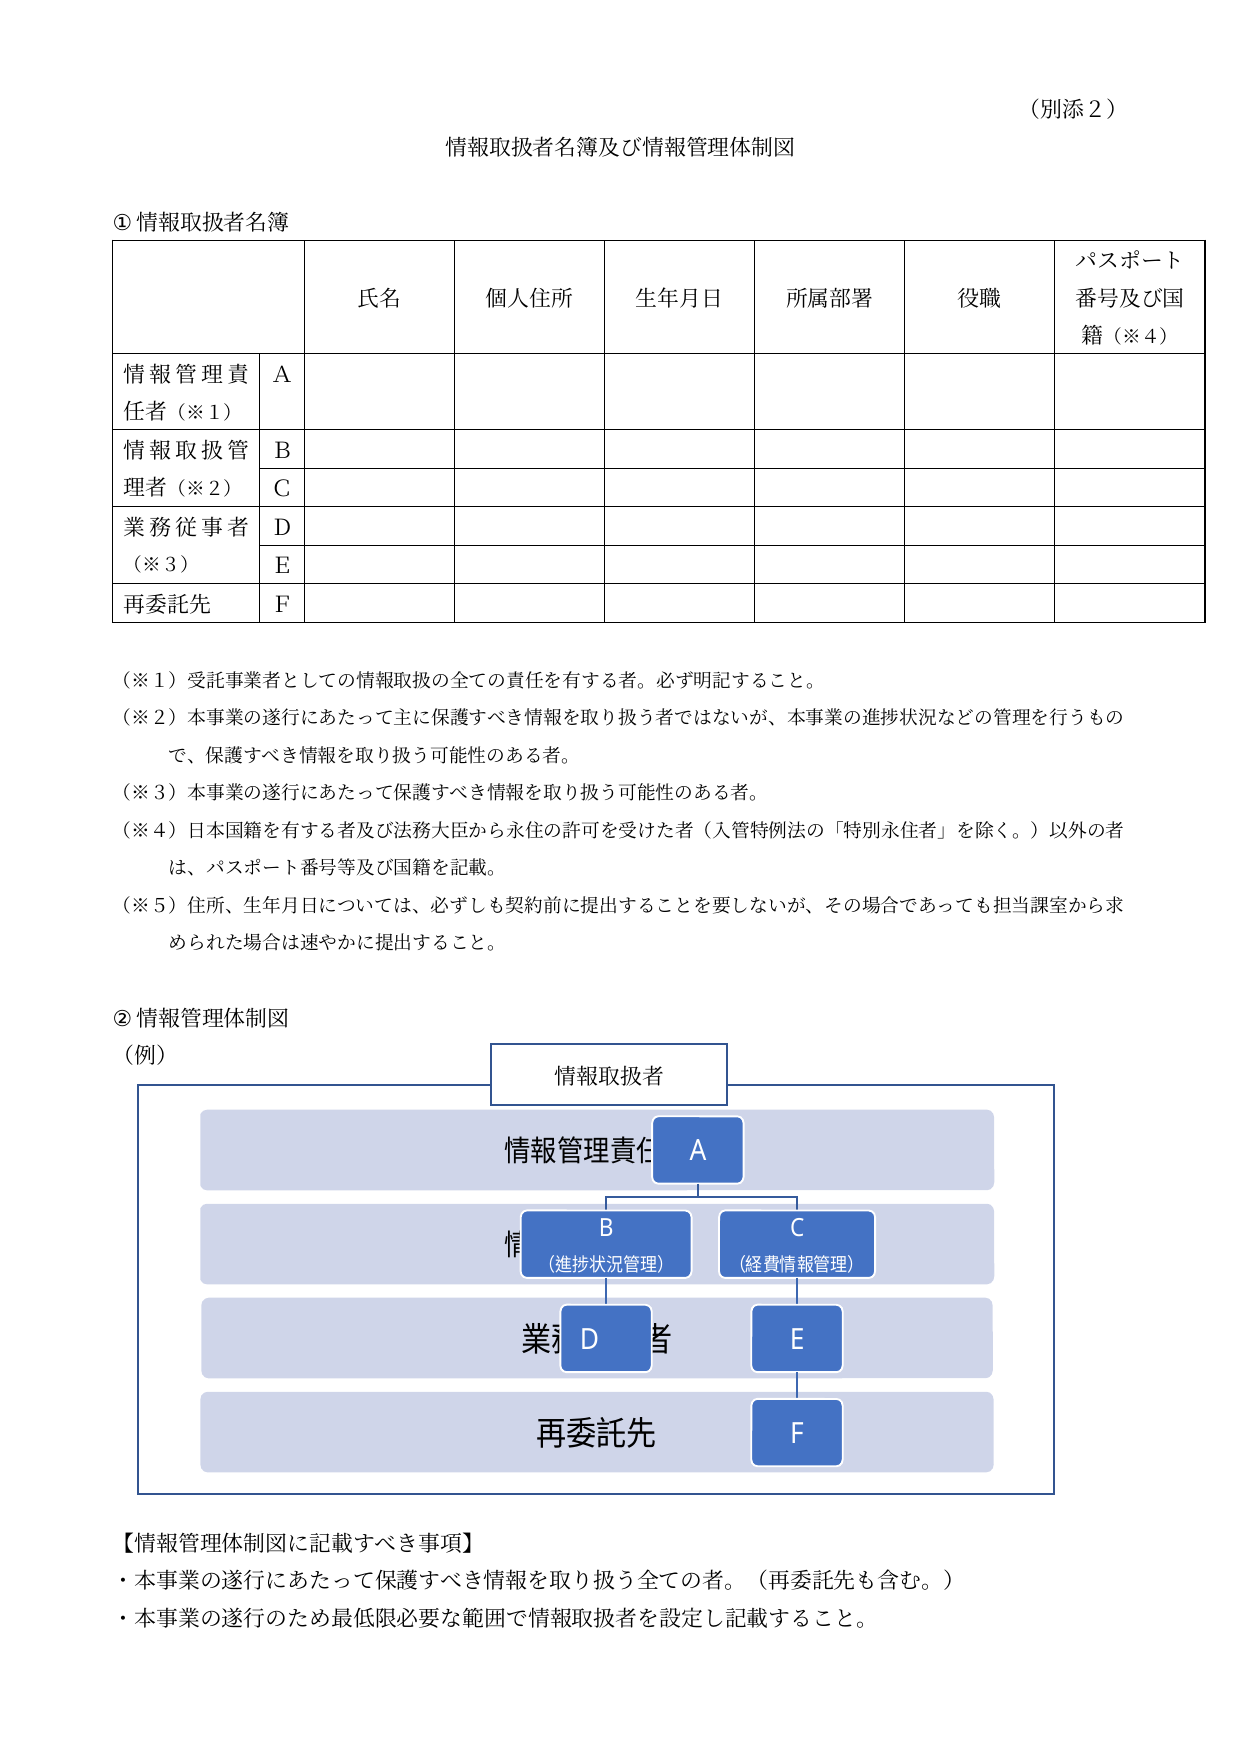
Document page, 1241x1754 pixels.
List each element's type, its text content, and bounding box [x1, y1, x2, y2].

table_cell [605, 354, 754, 429]
table_cell [755, 507, 904, 545]
table_cell [605, 584, 754, 622]
table_cell [455, 584, 604, 622]
table_cell [455, 354, 604, 429]
text 情報取扱者名簿及び情報管理体制図 [112, 127, 1128, 164]
table_header [113, 241, 304, 353]
table_cell [305, 469, 454, 506]
text ・本事業の遂行にあたって保護すべき情報を取り扱う全ての者。（再委託先も含む。） [112, 1560, 1128, 1598]
text （※２）本事業の遂行にあたって主に保護すべき情報を取り扱う者ではないが、本事業の進捗状況などの管理を行うもので、保護すべき情報を取り扱う可能性のある者。 [112, 698, 1128, 773]
table_cell Ｅ [260, 546, 304, 583]
table_cell 業務従事者（※３） [113, 507, 259, 583]
table_cell [1055, 430, 1204, 468]
table_header パスポート番号及び国籍（※４） [1055, 241, 1204, 353]
table_cell [455, 430, 604, 468]
table_cell Ａ [260, 354, 304, 429]
table_cell [755, 430, 904, 468]
table_cell [455, 469, 604, 506]
table_cell [905, 546, 1054, 583]
table_cell [755, 469, 904, 506]
text （※５）住所、生年月日については、必ずしも契約前に提出することを要しないが、その場合であっても担当課室から求められた場合は速やかに提出すること。 [112, 885, 1128, 960]
table_cell [1055, 546, 1204, 583]
table_cell [305, 430, 454, 468]
table_cell [1055, 507, 1204, 545]
table_cell [1055, 469, 1204, 506]
table_cell Ｃ [260, 469, 304, 506]
table_header 役職 [905, 241, 1054, 353]
table_cell [1055, 584, 1204, 622]
table_cell [755, 354, 904, 429]
text （※１）受託事業者としての情報取扱の全ての責任を有する者。必ず明記すること。 [112, 660, 1128, 698]
table_cell [605, 469, 754, 506]
table_cell [755, 546, 904, 583]
table_cell Ｄ [260, 507, 304, 545]
table_cell [905, 469, 1054, 506]
table_cell [305, 584, 454, 622]
table_cell [1055, 354, 1204, 429]
table_cell [305, 546, 454, 583]
table_cell Ｆ [260, 584, 304, 622]
text ・本事業の遂行のため最低限必要な範囲で情報取扱者を設定し記載すること。 [112, 1598, 1041, 1635]
text （※３）本事業の遂行にあたって保護すべき情報を取り扱う可能性のある者。 [112, 773, 1128, 810]
table_cell Ｂ [260, 430, 304, 468]
table_header 生年月日 [605, 241, 754, 353]
table_cell 情報取扱管理者（※２） [113, 430, 259, 506]
table_cell [305, 507, 454, 545]
text ②情報管理体制図 [112, 998, 1128, 1035]
table_cell [605, 546, 754, 583]
text （例） [112, 1035, 1128, 1073]
table_cell 再委託先 [113, 584, 259, 622]
table_cell [905, 354, 1054, 429]
table_header 個人住所 [455, 241, 604, 353]
text ①情報取扱者名簿 [112, 202, 1128, 239]
table_cell 情報管理責任者（※１） [113, 354, 259, 429]
text （※４）日本国籍を有する者及び法務大臣から永住の許可を受けた者（入管特例法の「特別永住者」を除く。）以外の者は、パスポート番号等及び国籍を記載。 [112, 810, 1128, 885]
table_cell [905, 430, 1054, 468]
table_cell [305, 354, 454, 429]
table_cell [605, 430, 754, 468]
text 【情報管理体制図に記載すべき事項】 [112, 1523, 1128, 1560]
table_cell [905, 507, 1054, 545]
table_header 所属部署 [755, 241, 904, 353]
table_cell [905, 584, 1054, 622]
text （別添２） [112, 89, 1128, 127]
table_cell [605, 507, 754, 545]
table_cell [755, 584, 904, 622]
table_cell [455, 546, 604, 583]
table_cell [455, 507, 604, 545]
table_header 氏名 [305, 241, 454, 353]
